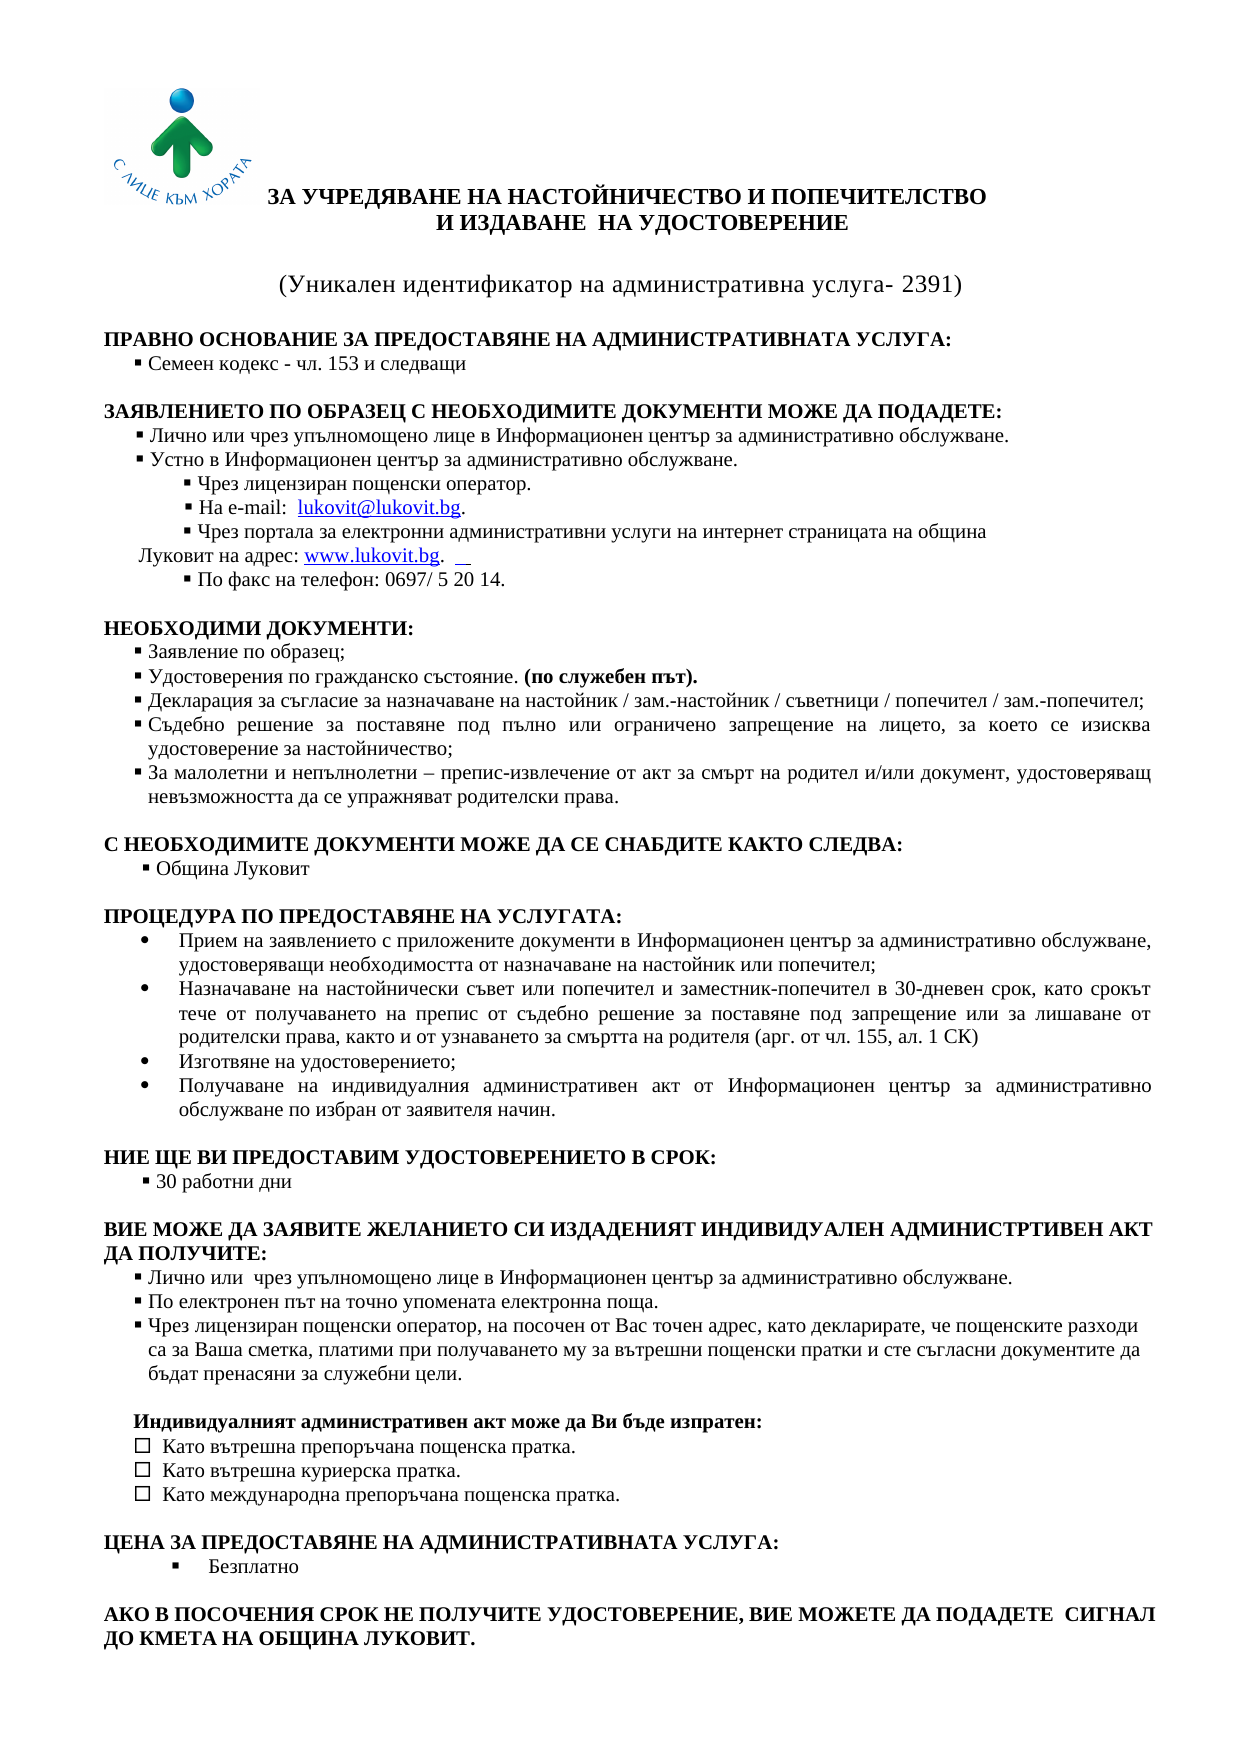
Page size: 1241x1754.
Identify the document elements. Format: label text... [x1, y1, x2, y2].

list Безплатно [171, 1554, 1181, 1578]
text Индивидуалният административен акт може да Ви бъде изпратен: [103, 1409, 1181, 1433]
list За малолетни и непълнолетни – препис-извлечение от акт за смърт на родител и/или документ, удостоверяващ невъзможността да се упражняват родителски права. [133, 760, 1152, 808]
list Съдебно решение за поставяне под пълно или ограничено запрещение на лицето, за което се изисква удостоверение за настойничество; [133, 712, 1152, 760]
text Лично или чрез упълномощено лице в Информационен център за административно обслужване. [103, 1265, 1181, 1289]
text Семеен кодекс - чл. 153 и следващи [133, 351, 1181, 375]
text ДО КМЕТА НА ОБЩИНА ЛУКОВИТ. [103, 1626, 1181, 1650]
text ПРАВНО ОСНОВАНИЕ ЗА ПРЕДОСТАВЯНЕ НА АДМИНИСТРАТИВНАТА УСЛУГА: [103, 327, 1181, 351]
text ВИЕ МОЖЕ ДА ЗАЯВИТЕ ЖЕЛАНИЕТО СИ ИЗДАДЕНИЯТ ИНДИВИДУАЛЕН АДМИНИСТРТИВЕН АКТ ДА ПОЛУЧИТЕ: [103, 1217, 1181, 1265]
text Луковит на адрес: www.lukovit.bg. [133, 543, 1181, 567]
text ЗАЯВЛЕНИЕТО ПО ОБРАЗЕЦ С НЕОБХОДИМИТЕ ДОКУМЕНТИ МОЖЕ ДА ПОДАДЕТЕ: [103, 399, 1181, 423]
text Заявление по образец; [103, 639, 1181, 663]
text На e-mail: lukovit@lukovit.bg. [178, 495, 1181, 519]
text ЦЕНА ЗА ПРЕДОСТАВЯНЕ НА АДМИНИСТРАТИВНАТА УСЛУГА: [103, 1530, 1181, 1554]
text Удостоверения по гражданско състояние. (по служебен път). [103, 663, 1181, 688]
list Прием на заявлението с приложените документи в Информационен център за административно обслужване, удостоверяващи необходимостта от назначаване на настойник или попечител; [141, 928, 1152, 976]
list Назначаване на настойнически съвет или попечител и заместник-попечител в 30-дневен срок, като срокът тече от получаването на препис от съдебно решение за поставяне под запрещение или за лишаване от родителски права, както и от узнаването за смъртта на родителя (арг. от чл. 155, ал. 1 СК) [141, 976, 1152, 1048]
text Чрез лицензиран пощенски оператор. [103, 471, 1181, 495]
text НИЕ ЩЕ ВИ ПРЕДОСТАВИМ УДОСТОВЕРЕНИЕТО В СРОК: [103, 1145, 1181, 1169]
list Декларация за съгласие за назначаване на настойник / зам.-настойник / съветници / попечител / зам.-попечител; [133, 688, 1181, 712]
text Община Луковит [103, 856, 1181, 880]
text Лично или чрез упълномощено лице в Информационен център за административно обслужване. [103, 423, 1181, 447]
text Като вътрешна куриерска пратка. [103, 1458, 1181, 1482]
text С НЕОБХОДИМИТЕ ДОКУМЕНТИ МОЖЕ ДА СЕ СНАБДИТЕ КАКТО СЛЕДВА: [103, 832, 1181, 856]
text 30 работни дни [103, 1169, 1181, 1193]
text (Уникален идентификатор на административна услуга- 2391) [103, 269, 1137, 298]
text Като вътрешна препоръчана пощенска пратка. [103, 1433, 1181, 1458]
text По електронен път на точно упомената електронна поща. [103, 1289, 1181, 1313]
text Чрез портала за електронни административни услуги на интернет страницата на община [133, 519, 1181, 543]
list Изготвяне на удостоверението; [141, 1048, 1152, 1073]
text Устно в Информационен център за административно обслужване. [103, 447, 1181, 471]
text Като международна препоръчана пощенска пратка. [103, 1482, 1181, 1506]
text АКО В ПОСОЧЕНИЯ СРОК НЕ ПОЛУЧИТЕ УДОСТОВЕРЕНИЕ, ВИЕ МОЖЕТЕ ДА ПОДАДЕТЕ СИГНАЛ [103, 1602, 1181, 1626]
text НЕОБХОДИМИ ДОКУМЕНТИ: [103, 615, 1181, 639]
text По факс на телефон: 0697/ 5 20 14. [133, 567, 1181, 591]
list Получаване на индивидуалния административен акт от Информационен център за административно обслужване по избран от заявителя начин. [141, 1073, 1152, 1121]
text ПРОЦЕДУРА ПО ПРЕДОСТАВЯНЕ НА УСЛУГАТА: [103, 904, 1181, 928]
text Чрез лицензиран пощенски оператор, на посочен от Вас точен адрес, като декларирате, че пощенските разходи са за Ваша сметка, платими при получаването му за вътрешни пощенски пратки и сте съгласни документите да бъдат пренасяни за служебни цели. [133, 1313, 1152, 1385]
